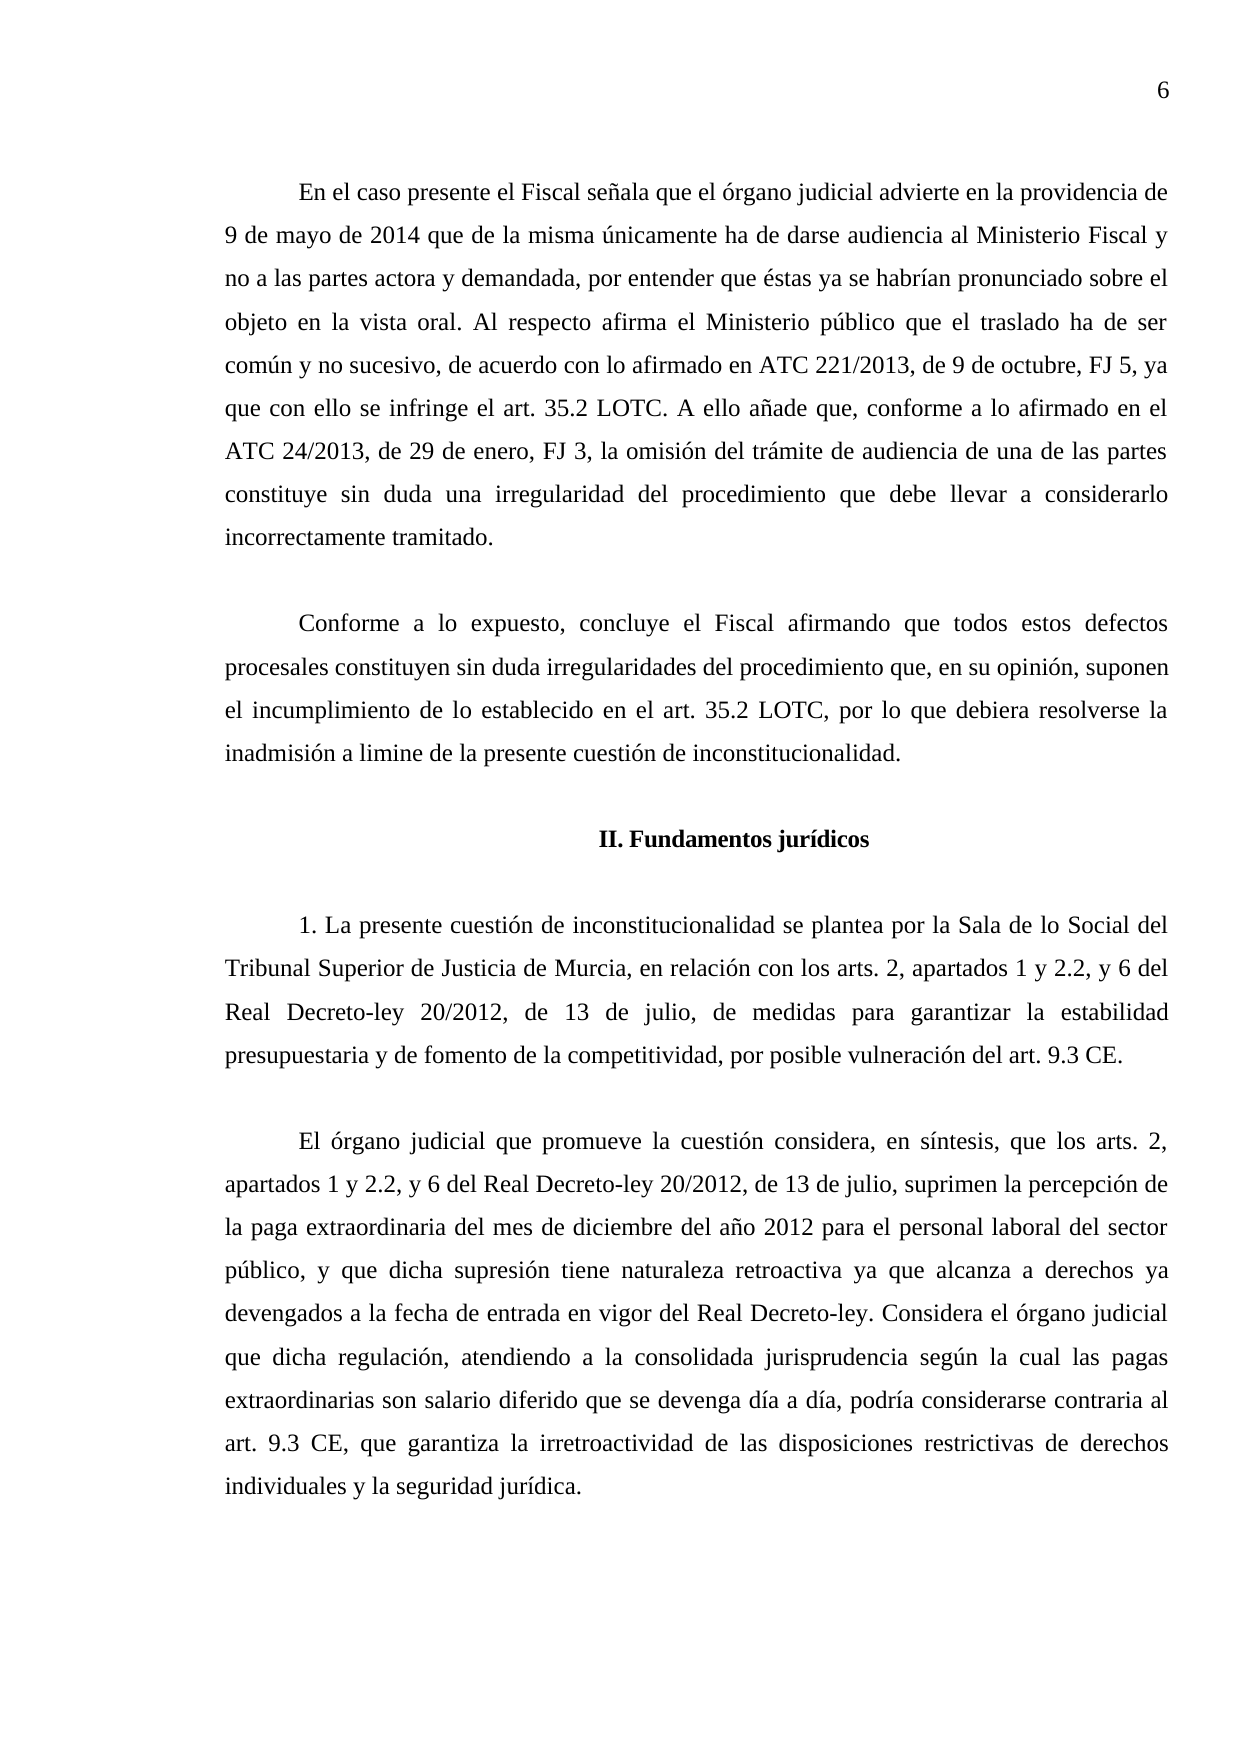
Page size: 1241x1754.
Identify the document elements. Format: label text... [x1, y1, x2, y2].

text En el caso presente el Fiscal señala que el órgano judicial advierte en la providencia de 9 de mayo de 2014 que de la misma únicamente ha de darse audiencia al Ministerio Fiscal y no a las partes actora y demandada, por entender que éstas ya se habrían pronunciado sobre el objeto en la vista oral. Al respecto afirma el Ministerio público que el traslado ha de ser común y no sucesivo, de acuerdo con lo afirmado en ATC 221/2013, de 9 de octubre, FJ 5, ya que con ello se infringe el art. 35.2 LOTC. A ello añade que, conforme a lo afirmado en el ATC 24/2013, de 29 de enero, FJ 3, la omisión del trámite de audiencia de una de las partes constituye sin duda una irregularidad del procedimiento que debe llevar a considerarlo incorrectamente tramitado. [224, 177, 1169, 551]
text El órgano judicial que promueve la cuestión considera, en síntesis, que los arts. 2, apartados 1 y 2.2, y 6 del Real Decreto-ley 20/2012, de 13 de julio, suprimen la percepción de la paga extraordinaria del mes de diciembre del año 2012 para el personal laboral del sector público, y que dicha supresión tiene naturaleza retroactiva ya que alcanza a derechos ya devengados a la fecha de entrada en vigor del Real Decreto-ley. Considera el órgano judicial que dicha regulación, atendiendo a la consolidada jurisprudencia según la cual las pagas extraordinarias son salario diferido que se devenga día a día, podría considerarse contraria al art. 9.3 CE, que garantiza la irretroactividad de las disposiciones restrictivas de derechos individuales y la seguridad jurídica. [224, 1126, 1169, 1500]
text Conforme a lo expuesto, concluye el Fiscal afirmando que todos estos defectos procesales constituyen sin duda irregularidades del procedimiento que, en su opinión, suponen el incumplimiento de lo establecido en el art. 35.2 LOTC, por lo que debiera resolverse la inadmisión a limine de la presente cuestión de inconstitucionalidad. [224, 608, 1169, 767]
text 1. La presente cuestión de inconstitucionalidad se plantea por la Sala de lo Social del Tribunal Superior de Justicia de Murcia, en relación con los arts. 2, apartados 1 y 2.2, y 6 del Real Decreto-ley 20/2012, de 13 de julio, de medidas para garantizar la estabilidad presupuestaria y de fomento de la competitividad, por posible vulneración del art. 9.3 CE. [224, 910, 1169, 1068]
subtitle II. Fundamentos jurídicos [224, 824, 1169, 853]
